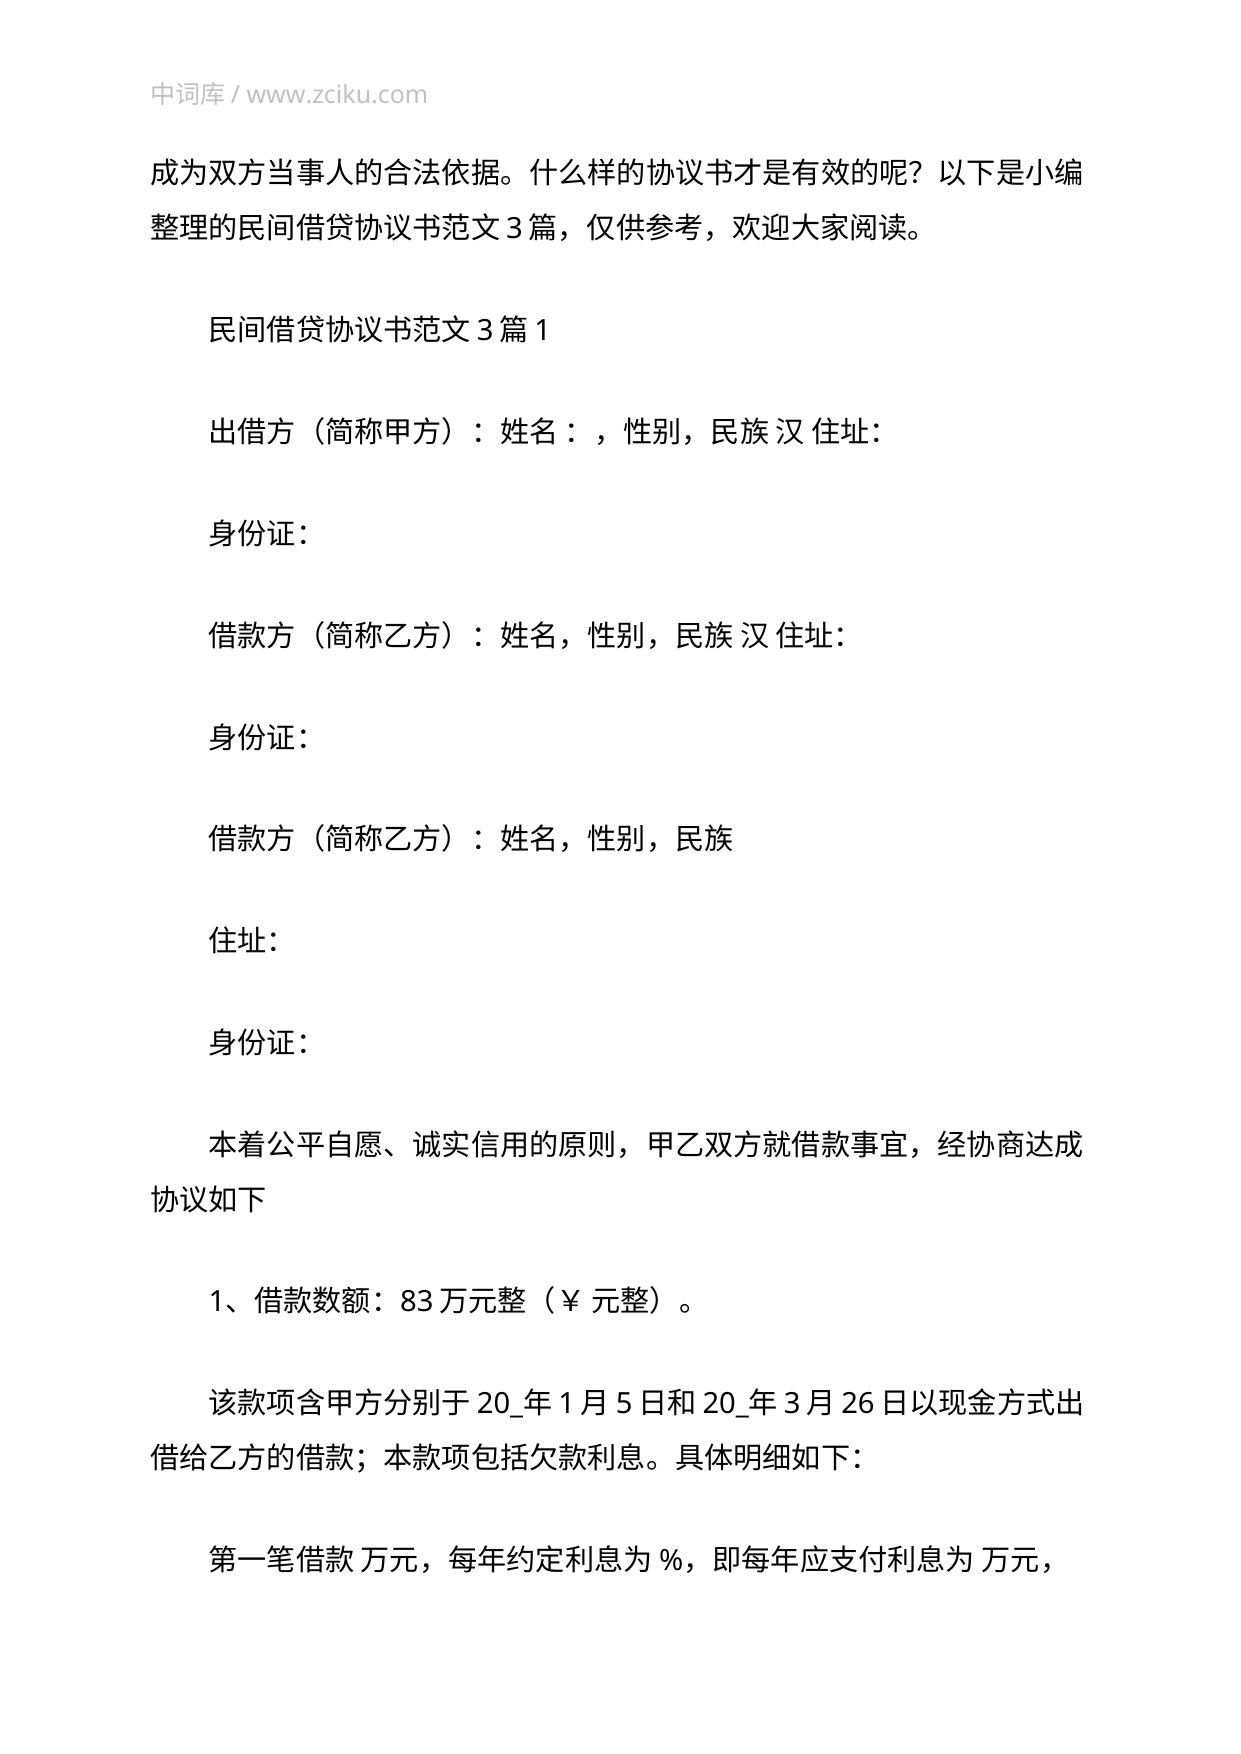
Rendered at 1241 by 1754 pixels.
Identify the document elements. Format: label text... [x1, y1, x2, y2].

text 身份证： [150, 511, 1090, 553]
text 该款项含甲方分别于20_年1月5日和20_年3月26日以现金方式出借给乙方的借款；本款项包括欠款利息。具体明细如下： [150, 1380, 1090, 1477]
text 1、借款数额：83万元整（￥ 元整）。 [150, 1278, 1090, 1320]
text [150, 150, 1090, 247]
text 身份证： [150, 714, 1090, 756]
text 身份证： [150, 1019, 1090, 1062]
text 借款方（简称乙方）：姓名，性别，民族 [150, 816, 1090, 858]
text 出借方（简称甲方）：姓名 ：，性别，民族 汉 住址： [150, 409, 1090, 451]
text 民间借贷协议书范文3篇1 [150, 307, 1090, 349]
text 本着公平自愿、诚实信用的原则，甲乙双方就借款事宜，经协商达成协议如下 [150, 1121, 1090, 1218]
text 借款方（简称乙方）：姓名，性别，民族 汉 住址： [150, 612, 1090, 655]
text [150, 1537, 1090, 1579]
text 住址： [150, 918, 1090, 960]
